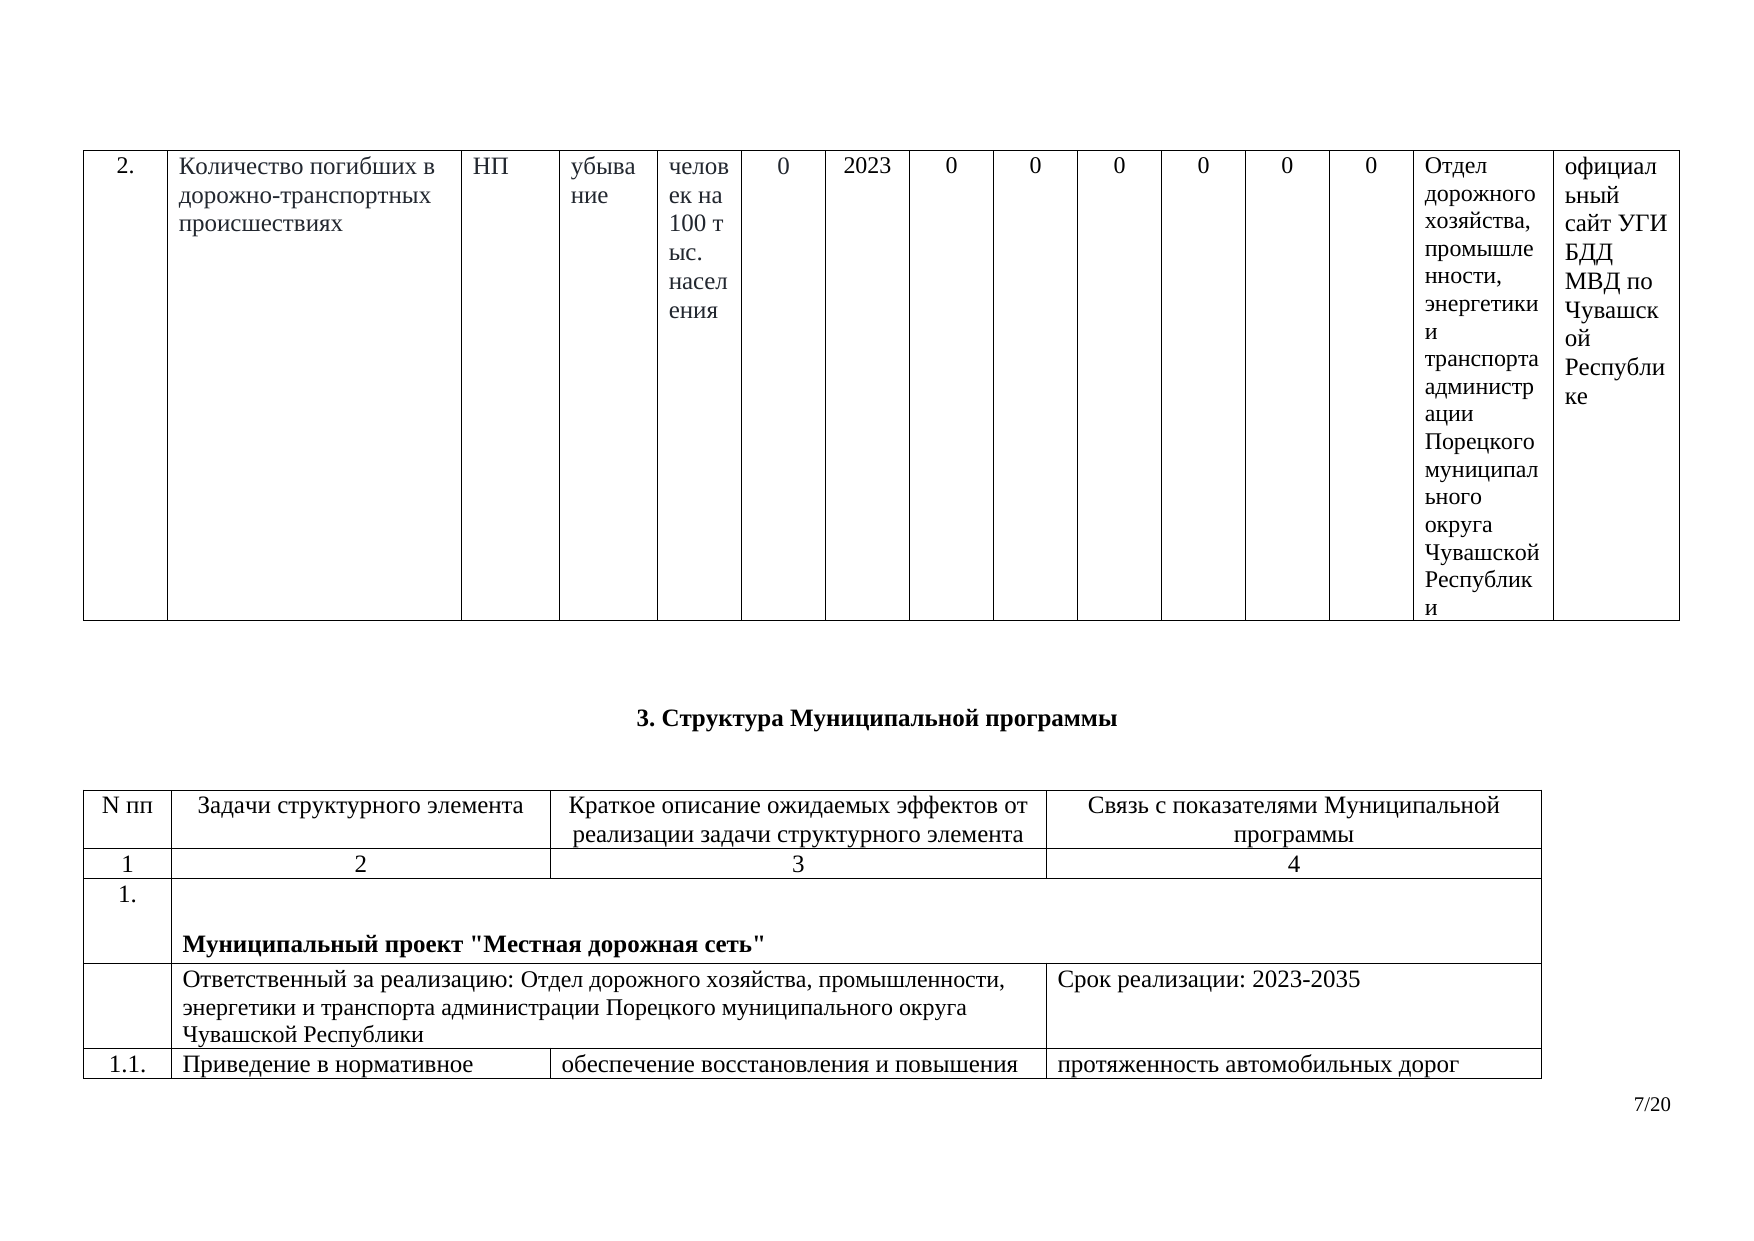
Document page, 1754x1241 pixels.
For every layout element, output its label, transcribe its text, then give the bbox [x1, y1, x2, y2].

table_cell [551, 1049, 1046, 1077]
table_cell 4 [1047, 849, 1541, 878]
table_cell убывание [560, 151, 657, 620]
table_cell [1047, 1049, 1541, 1077]
table_cell Срок реализации: 2023-2035 [1047, 964, 1541, 1048]
table_cell 0 [910, 151, 993, 620]
table_cell Муниципальный проект "Местная дорожная сеть" [172, 879, 1541, 963]
table_cell 0 [1330, 151, 1413, 620]
table_cell 1 [84, 849, 171, 878]
table_cell 0 [1246, 151, 1329, 620]
table_cell 1. [84, 879, 171, 963]
table_header N пп [84, 791, 171, 848]
table_cell 0 [1162, 151, 1245, 620]
table_cell человек на 100 тыс. населения [658, 151, 741, 620]
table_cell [172, 1049, 550, 1077]
table_cell 3 [551, 849, 1046, 878]
table_header Краткое описание ожидаемых эффектов от реализации задачи структурного элемента [551, 791, 1046, 848]
table_cell 2 [172, 849, 550, 878]
table_cell [84, 964, 171, 1048]
table_cell 0 [742, 151, 825, 620]
table_cell официальный сайт УГИБДД МВД по Чувашской Республике [1554, 151, 1679, 620]
table_cell 2023 [826, 151, 909, 620]
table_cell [1414, 151, 1553, 620]
table_cell Ответственный за реализацию: Отдел дорожного хозяйства, промышленности, энергетики и транспорта администрации Порецкого муниципального округа Чувашской Республики [172, 964, 1046, 1048]
table_header Связь с показателями Муниципальной программы [1047, 791, 1541, 848]
table_cell 1.1. [84, 1049, 171, 1077]
table_cell НП [462, 151, 559, 620]
table_header Задачи структурного элемента [172, 791, 550, 848]
table_cell 0 [1078, 151, 1161, 620]
table_cell 2. [84, 151, 167, 620]
subtitle 3. Структура Муниципальной программы [83, 703, 1671, 732]
table_cell Количество погибших в дорожно-транспортных происшествиях [168, 151, 461, 620]
table_cell 0 [994, 151, 1077, 620]
